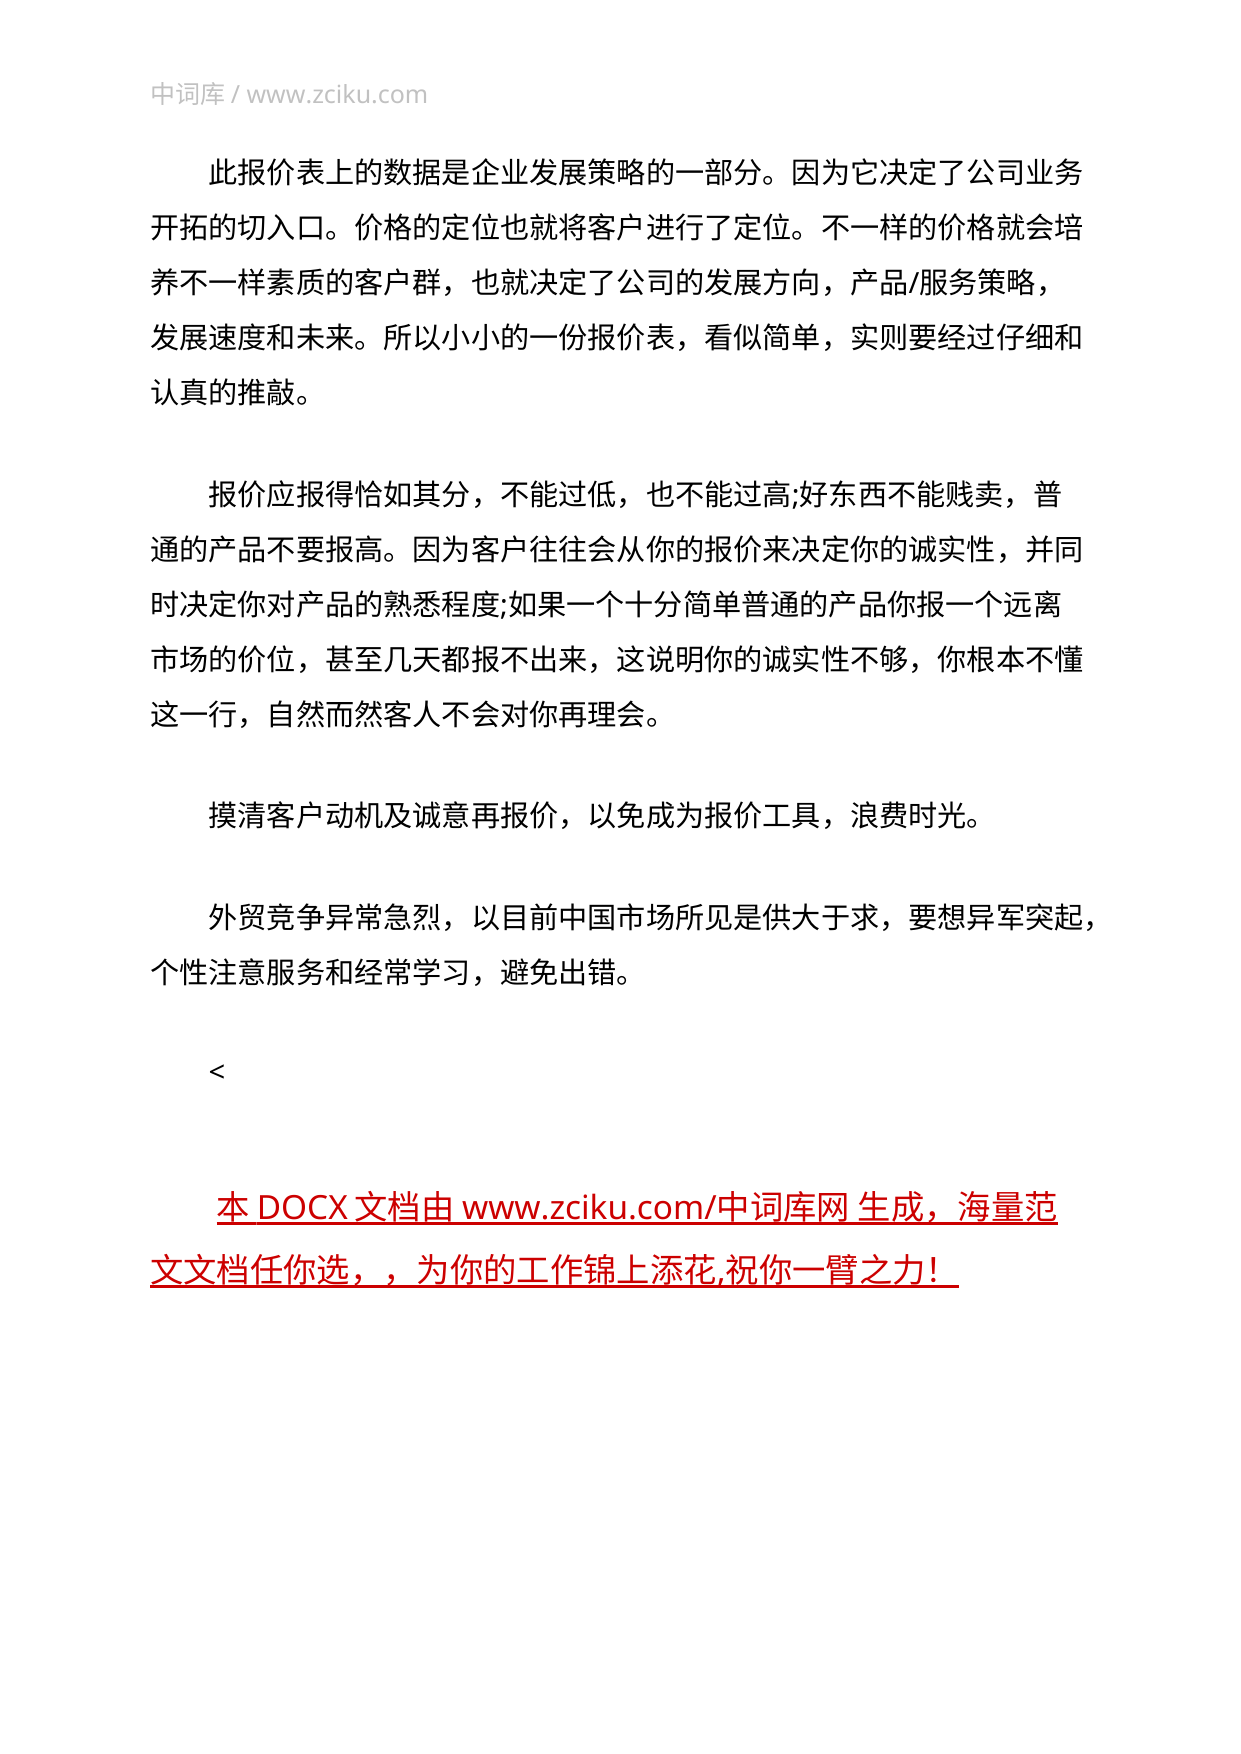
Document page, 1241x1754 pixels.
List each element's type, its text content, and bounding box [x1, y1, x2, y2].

text 本DOCX文档由 www.zciku.com/中词库网 生成，海量范文文档任你选，，为你的工作锦上添花,祝你一臂之力！ [150, 1181, 1090, 1292]
text < [150, 1051, 1090, 1091]
text 外贸竞争异常急烈，以目前中国市场所见是供大于求，要想异军突起，个性注意服务和经常学习，避免出错。 [150, 895, 1090, 992]
text 此报价表上的数据是企业发展策略的一部分。因为它决定了公司业务开拓的切入口。价格的定位也就将客户进行了定位。不一样的价格就会培养不一样素质的客户群，也就决定了公司的发展方向，产品/服务策略，发展速度和未来。所以小小的一份报价表，看似简单，实则要经过仔细和认真的推敲。 [150, 150, 1090, 412]
text 报价应报得恰如其分，不能过低，也不能过高;好东西不能贱卖，普通的产品不要报高。因为客户往往会从你的报价来决定你的诚实性，并同时决定你对产品的熟悉程度;如果一个十分简单普通的产品你报一个远离市场的价位，甚至几天都报不出来，这说明你的诚实性不够，你根本不懂这一行，自然而然客人不会对你再理会。 [150, 471, 1090, 733]
text 摸清客户动机及诚意再报价，以免成为报价工具，浪费时光。 [150, 793, 1090, 835]
